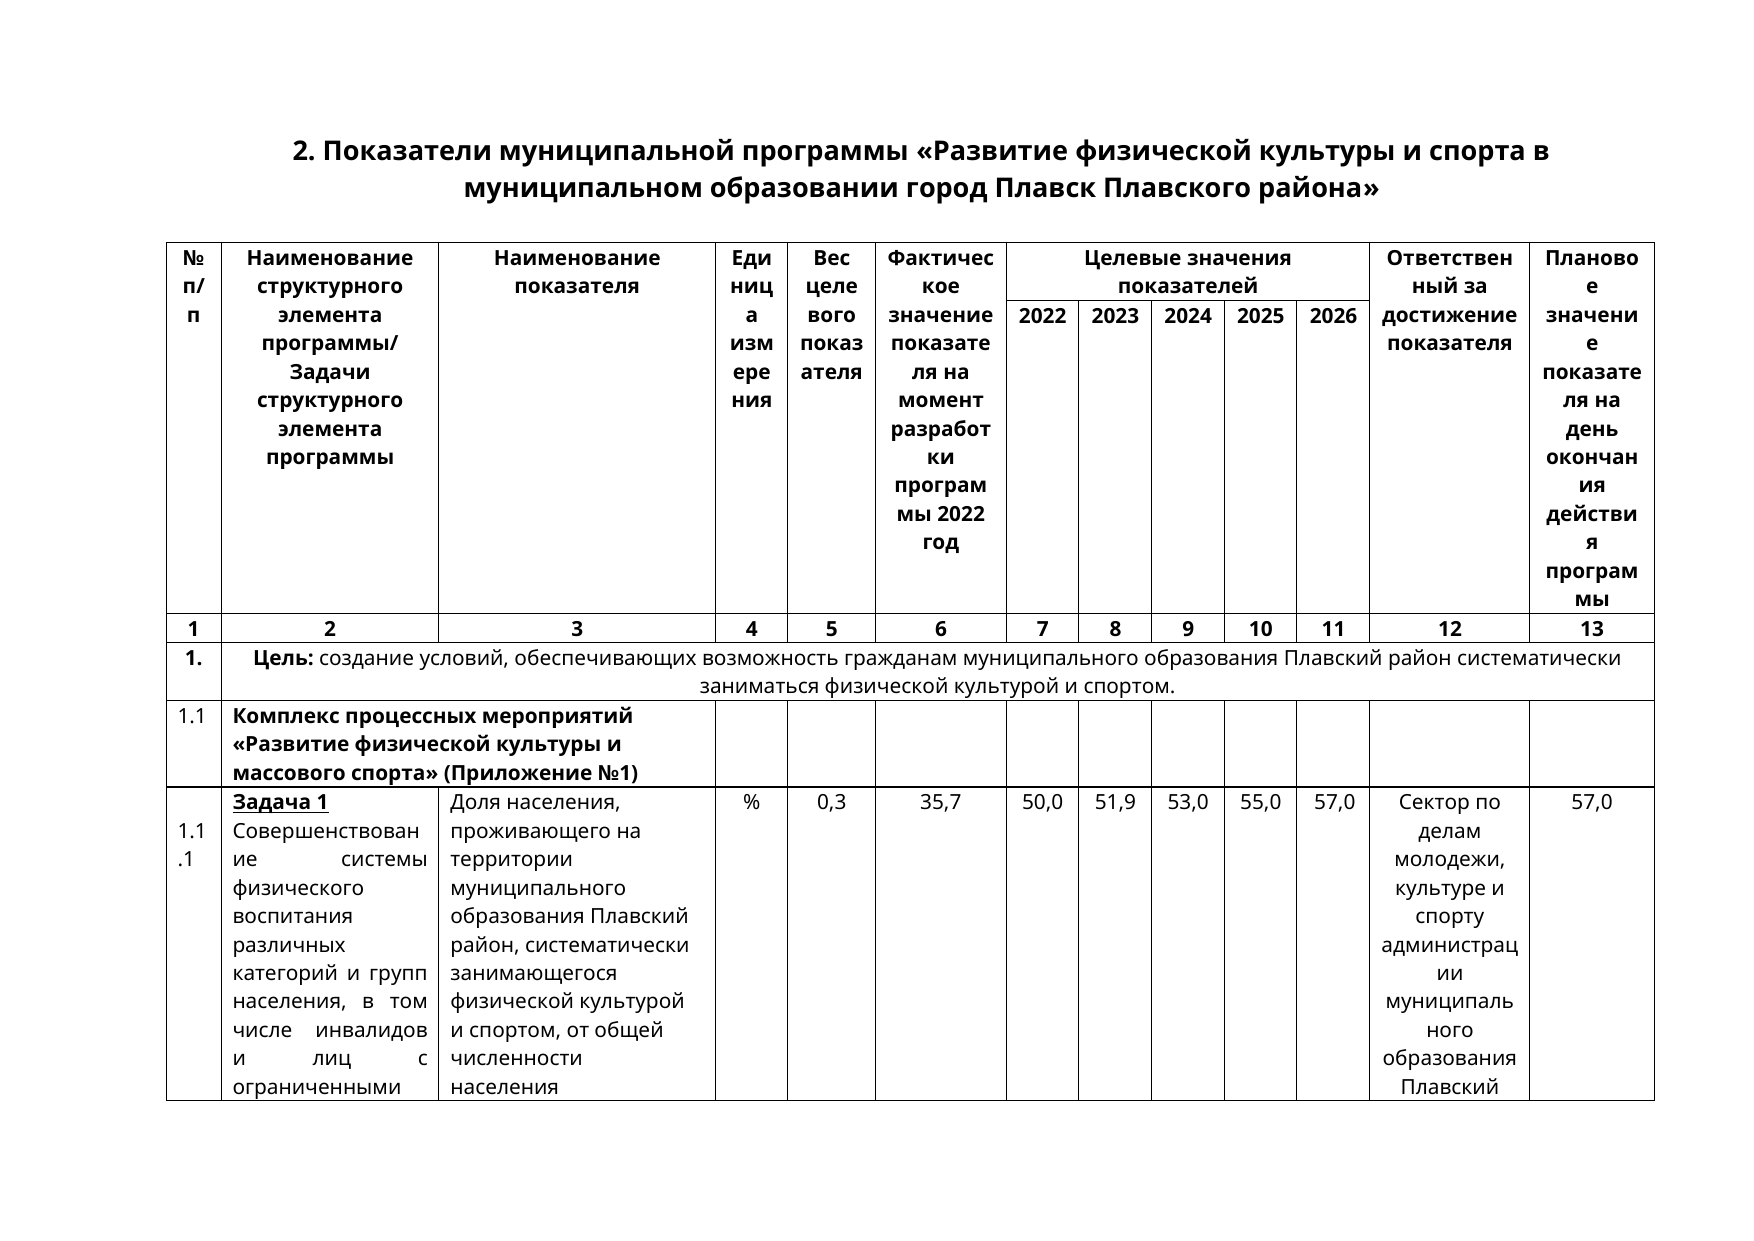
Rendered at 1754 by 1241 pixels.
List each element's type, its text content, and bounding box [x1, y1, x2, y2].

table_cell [439, 788, 715, 1100]
table_header Единица измерения [716, 243, 787, 613]
table_cell 12 [1370, 614, 1529, 642]
table_cell 1.1.1 [167, 788, 221, 1100]
table_cell 2 [222, 614, 438, 642]
table_header Наименование структурного элемента программы/ Задачи структурного элемента программы [222, 243, 438, 613]
table_cell 3 [439, 614, 715, 642]
table_cell % [716, 788, 787, 1100]
table_cell [1370, 701, 1529, 786]
table_cell 51,9 [1079, 788, 1151, 1100]
table_cell 1.1 [167, 701, 221, 786]
table_cell 50,0 [1007, 788, 1078, 1100]
table_cell 2024 [1152, 301, 1224, 613]
table_cell 10 [1225, 614, 1296, 642]
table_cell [222, 788, 438, 1100]
table_cell [1152, 701, 1224, 786]
table_header Вес целевого показателя [788, 243, 875, 613]
table_cell [876, 701, 1006, 786]
table_header Фактическое значение показателя на момент разработки программы 2022 год [876, 243, 1006, 613]
table_cell 0,3 [788, 788, 875, 1100]
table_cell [1370, 788, 1529, 1100]
table_cell 9 [1152, 614, 1224, 642]
table_cell [1079, 701, 1151, 786]
table_cell 2023 [1079, 301, 1151, 613]
table_cell 53,0 [1152, 788, 1224, 1100]
table_cell [1530, 701, 1654, 786]
table_cell 13 [1530, 614, 1654, 642]
table_header № п/п [167, 243, 221, 613]
table_header Наименование показателя [439, 243, 715, 613]
table_cell 8 [1079, 614, 1151, 642]
table_cell 7 [1007, 614, 1078, 642]
table_cell 5 [788, 614, 875, 642]
table_cell 2026 [1297, 301, 1369, 613]
table_cell 57,0 [1297, 788, 1369, 1100]
table_cell [1225, 701, 1296, 786]
table_cell [1007, 701, 1078, 786]
table_cell [788, 701, 875, 786]
table_cell 55,0 [1225, 788, 1296, 1100]
table_cell 57,0 [1530, 788, 1654, 1100]
table_header Плановое значение показателя на день окончания действия программы [1530, 243, 1654, 613]
table_cell 1 [167, 614, 221, 642]
table_cell 2025 [1225, 301, 1296, 613]
table_header Ответственный за достижение показателя [1370, 243, 1529, 613]
table_cell 1. [167, 643, 221, 700]
table_cell 6 [876, 614, 1006, 642]
text 2. Показатели муниципальной программы «Развитие физической культуры и спорта в муниципальном образовании город Плавск Плавского района» [177, 131, 1665, 205]
table_cell [716, 701, 787, 786]
table_cell 4 [716, 614, 787, 642]
table_cell Цель: создание условий, обеспечивающих возможность гражданам муниципального образования Плавский район систематически заниматься физической культурой и спортом. [222, 643, 1654, 700]
table_cell 2022 [1007, 301, 1078, 613]
table_cell 11 [1297, 614, 1369, 642]
table_cell 35,7 [876, 788, 1006, 1100]
table_header Целевые значения показателей [1007, 243, 1369, 300]
table_cell [1297, 701, 1369, 786]
table_cell Комплекс процессных мероприятий «Развитие физической культуры и массового спорта» (Приложение №1) [222, 701, 715, 786]
